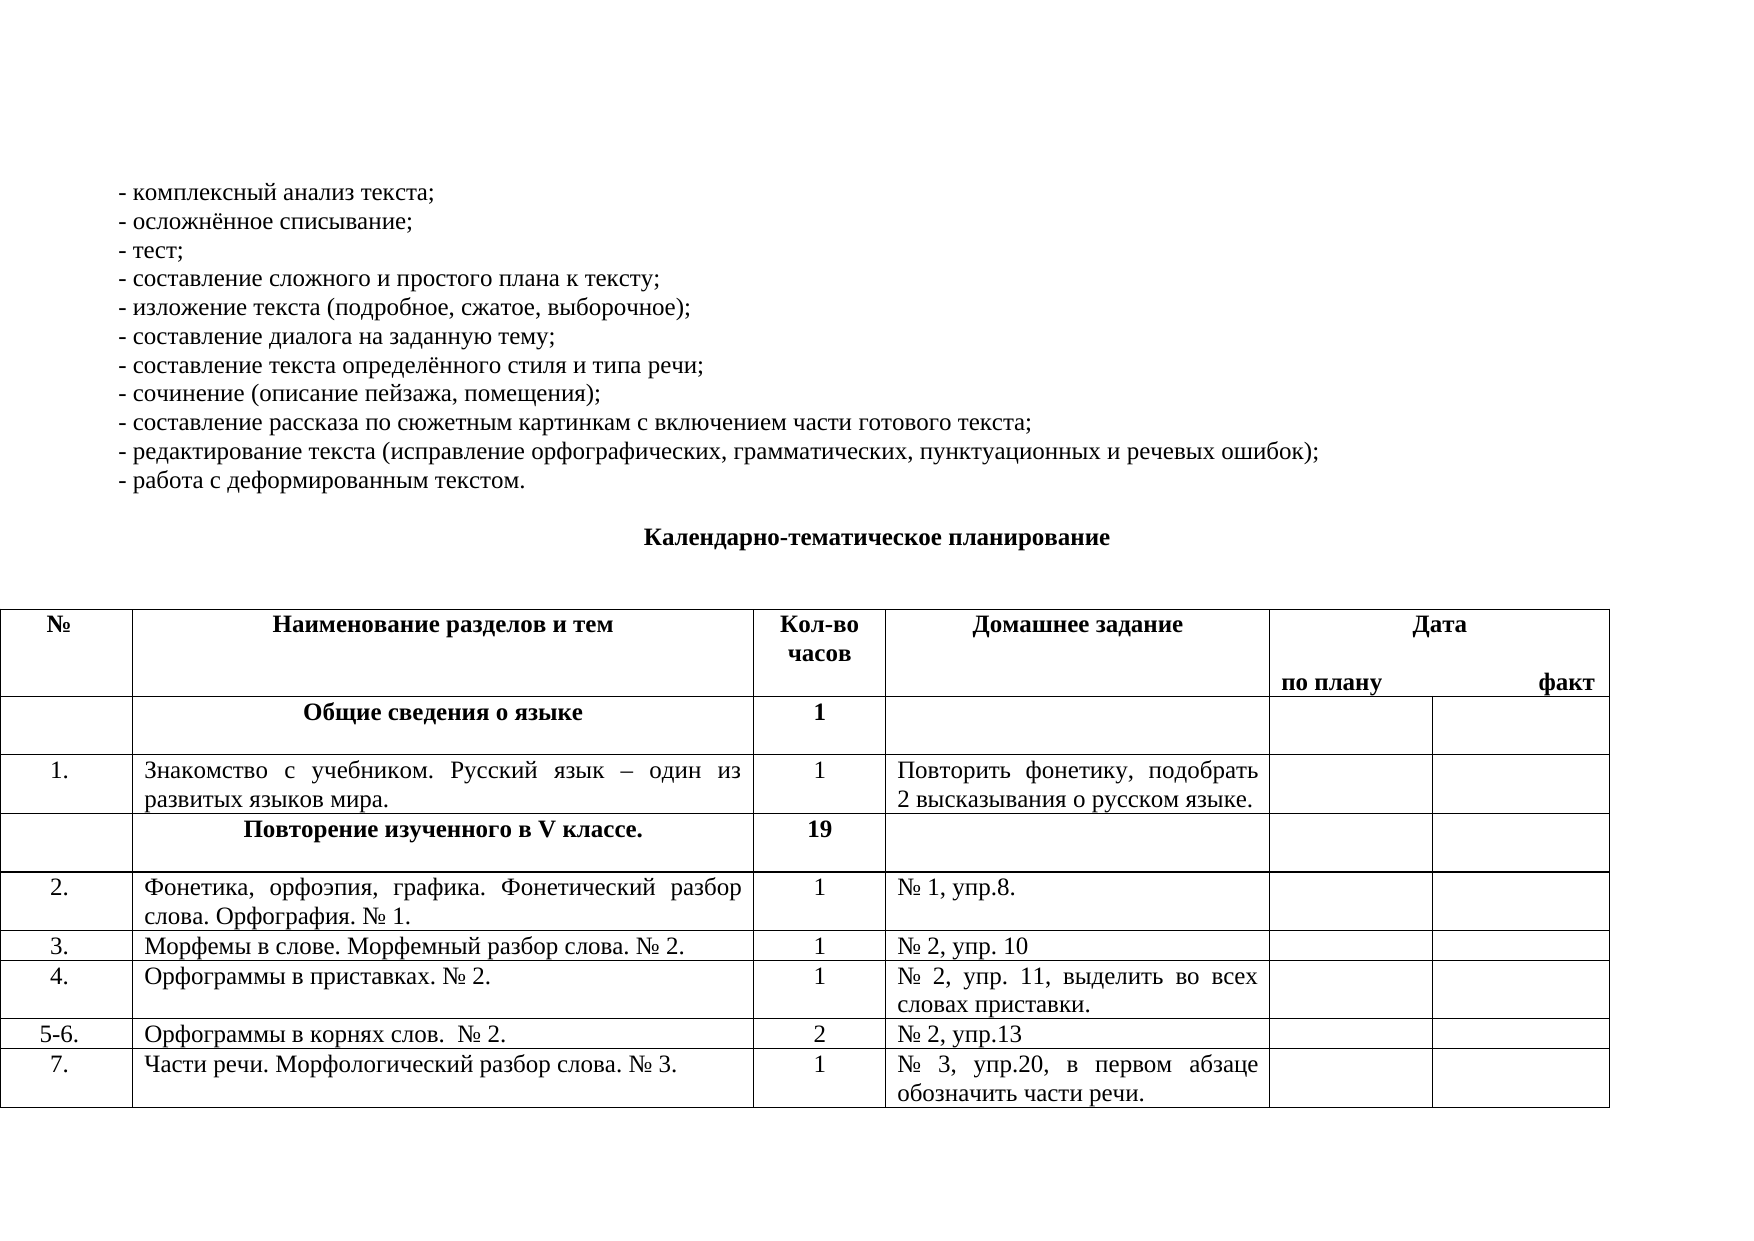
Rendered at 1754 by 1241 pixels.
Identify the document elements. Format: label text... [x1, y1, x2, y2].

text - тест; [118, 235, 1636, 263]
table_cell [1433, 873, 1609, 930]
text - составление рассказа по сюжетным картинкам с включением части готового текста; [118, 407, 1636, 436]
table_cell 19 [754, 814, 885, 871]
table_cell Общие сведения о языке [133, 697, 753, 754]
table_cell 3. [1, 931, 132, 960]
text - работа с деформированным текстом. [118, 465, 1636, 493]
text - изложение текста (подробное, сжатое, выборочное); [118, 292, 1636, 321]
table_cell 1 [754, 931, 885, 960]
table_header Кол-во часов [754, 610, 885, 696]
text - составление сложного и простого плана к тексту; [118, 263, 1636, 292]
table_cell [1433, 755, 1609, 813]
table_header Дата по плану факт [1270, 610, 1609, 696]
text - редактирование текста (исправление орфографических, грамматических, пунктуационных и речевых ошибок); [118, 436, 1636, 465]
table_cell 7. [1, 1049, 132, 1107]
table_cell Орфограммы в корнях слов. № 2. [133, 1019, 753, 1048]
table_cell [1270, 961, 1432, 1018]
table_cell [1, 814, 132, 871]
table_cell [1433, 697, 1609, 754]
table_cell [1270, 814, 1432, 871]
table_cell [1433, 961, 1609, 1018]
table_cell 1 [754, 873, 885, 930]
table_cell 1 [754, 961, 885, 1018]
table_cell Фонетика, орфоэпия, графика. Фонетический разбор слова. Орфография. № 1. [133, 873, 753, 930]
table_cell 1. [1, 755, 132, 813]
table_cell [1433, 814, 1609, 871]
table_cell [1433, 931, 1609, 960]
table_cell [886, 697, 1269, 754]
table_header Наименование разделов и тем [133, 610, 753, 696]
table_cell [1433, 1049, 1609, 1107]
text - составление диалога на заданную тему; [118, 321, 1636, 350]
table_cell [1270, 697, 1432, 754]
table_header № [1, 610, 132, 696]
table_cell [1270, 755, 1432, 813]
text - составление текста определённого стиля и типа речи; [118, 350, 1636, 378]
text Календарно-тематическое планирование [118, 522, 1636, 551]
table_cell Повторение изученного в V классе. [133, 814, 753, 871]
table_cell [886, 814, 1269, 871]
table_cell 4. [1, 961, 132, 1018]
table_cell 1 [754, 755, 885, 813]
table_cell № 1, упр.8. [886, 873, 1269, 930]
table_cell № 3, упр.20, в первом абзаце обозначить части речи. [886, 1049, 1269, 1107]
table_cell [1433, 1019, 1609, 1048]
table_cell Повторить фонетику, подобрать 2 высказывания о русском языке. [886, 755, 1269, 813]
table_cell Знакомство с учебником. Русский язык – один из развитых языков мира. [133, 755, 753, 813]
table_cell [1, 697, 132, 754]
table_cell [1270, 1019, 1432, 1048]
table_cell 1 [754, 1049, 885, 1107]
table_cell № 2, упр. 11, выделить во всех словах приставки. [886, 961, 1269, 1018]
table_cell Орфограммы в приставках. № 2. [133, 961, 753, 1018]
table_cell Морфемы в слове. Морфемный разбор слова. № 2. [133, 931, 753, 960]
table_cell [1270, 1049, 1432, 1107]
table_cell 2. [1, 873, 132, 930]
table_header Домашнее задание [886, 610, 1269, 696]
table_cell [1270, 873, 1432, 930]
table_cell Части речи. Морфологический разбор слова. № 3. [133, 1049, 753, 1107]
text - комплексный анализ текста; [118, 177, 1636, 206]
table_cell 5-6. [1, 1019, 132, 1048]
table_cell [1270, 931, 1432, 960]
table_cell № 2, упр.13 [886, 1019, 1269, 1048]
table_cell № 2, упр. 10 [886, 931, 1269, 960]
table_cell 2 [754, 1019, 885, 1048]
text - сочинение (описание пейзажа, помещения); [118, 378, 1636, 407]
table_cell 1 [754, 697, 885, 754]
text - осложнённое списывание; [118, 206, 1636, 235]
